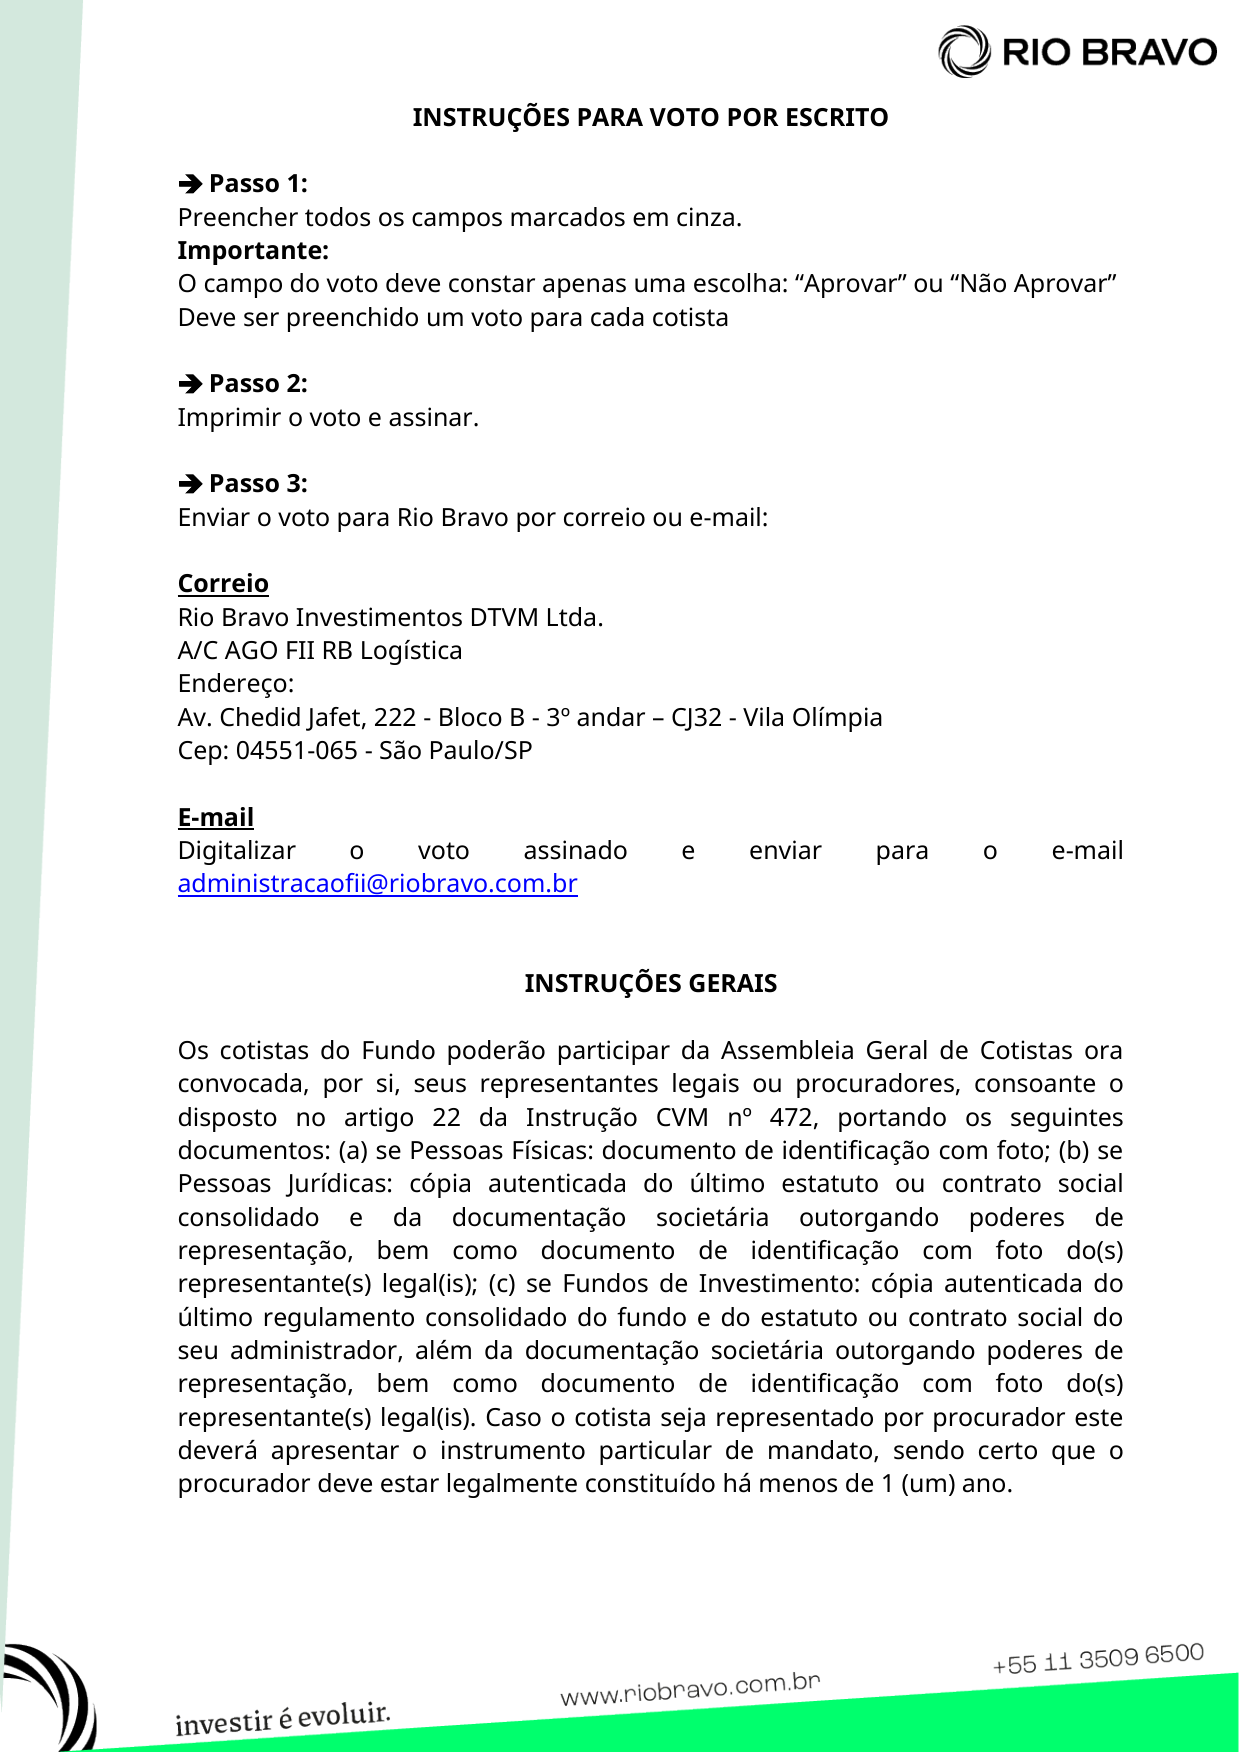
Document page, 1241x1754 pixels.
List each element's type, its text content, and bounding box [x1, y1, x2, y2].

text Os cotistas do Fundo poderão participar da Assembleia Geral de Cotistas ora convocada, por si, seus representantes legais ou procuradores, consoante o disposto no artigo 22 da Instrução CVM nº 472, portando os seguintes documentos: (a) se Pessoas Físicas: documento de identificação com foto; (b) se Pessoas Jurídicas: cópia autenticada do último estatuto ou contrato social consolidado e da documentação societária outorgando poderes de representação, bem como documento de identificação com foto do(s) representante(s) legal(is); (c) se Fundos de Investimento: cópia autenticada do último regulamento consolidado do fundo e do estatuto ou contrato social do seu administrador, além da documentação societária outorgando poderes de representação, bem como documento de identificação com foto do(s) representante(s) legal(is). Caso o cotista seja representado por procurador este deverá apresentar o instrumento particular de mandato, sendo certo que o procurador deve estar legalmente constituído há menos de 1 (um) ano. [177, 1033, 1125, 1499]
text Passo 3: [177, 466, 1125, 499]
text Passo 2: [177, 366, 1125, 399]
text Preencher todos os campos marcados em cinza. [177, 199, 1125, 233]
text Cep: 04551-065 - São Paulo/SP [177, 733, 1125, 766]
text E-mail [177, 799, 1125, 833]
text O campo do voto deve constar apenas uma escolha: “Aprovar” ou “Não Aprovar” [177, 266, 1125, 299]
text A/C AGO FII RB Logística [177, 633, 1125, 666]
text Digitalizar o voto assinado e enviar para o e-mail administracaofii@riobravo.com.br [177, 833, 1125, 899]
picture [0, 0, 1239, 1752]
text Av. Chedid Jafet, 222 - Bloco B - 3º andar – CJ32 - Vila Olímpia [177, 699, 1125, 733]
text Imprimir o voto e assinar. [177, 399, 1125, 433]
text Passo 1: [177, 166, 1125, 199]
text Rio Bravo Investimentos DTVM Ltda. [177, 599, 1125, 633]
text Correio [177, 566, 1125, 599]
text Enviar o voto para Rio Bravo por correio ou e-mail: [177, 499, 1125, 533]
text Importante: [177, 233, 1125, 266]
text INSTRUÇÕES GERAIS [177, 966, 1125, 999]
text Deve ser preenchido um voto para cada cotista [177, 299, 1125, 333]
text INSTRUÇÕES PARA VOTO POR ESCRITO [177, 99, 1125, 133]
text Endereço: [177, 666, 1125, 699]
